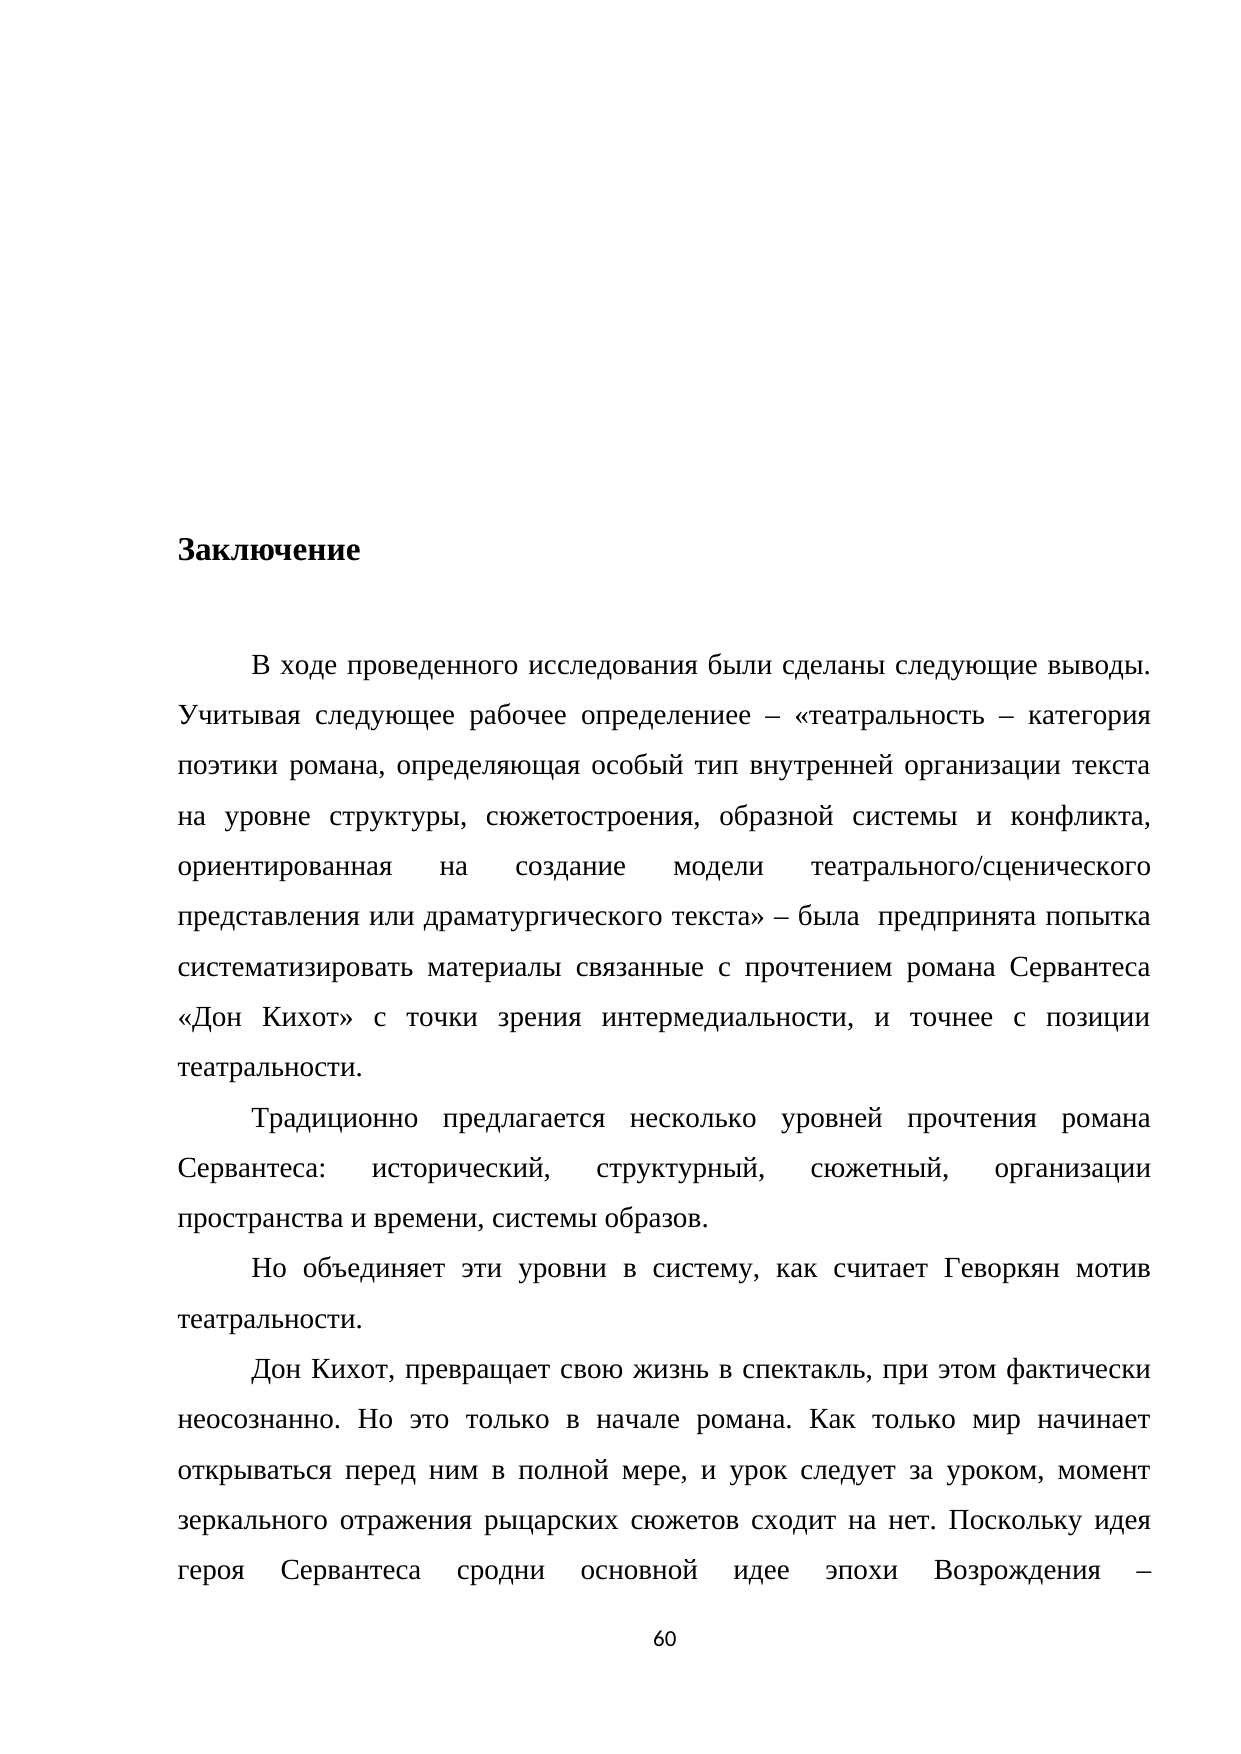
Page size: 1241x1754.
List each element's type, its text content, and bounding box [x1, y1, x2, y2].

text Традиционно предлагается несколько уровней прочтения романа Сервантеса: исторический, структурный, сюжетный, организации пространства и времени, системы образов. [177, 1100, 1152, 1234]
subtitle Заключение [177, 529, 1152, 567]
text В ходе проведенного исследования были сделаны следующие выводы. Учитывая следующее рабочее определениее – «театральность – категория поэтики романа, определяющая особый тип внутренней организации текста на уровне структуры, сюжетостроения, образной системы и конфликта, ориентированная на создание модели театрального/сценического представления или драматургического текста» – была предпринята попытка систематизировать материалы связанные с прочтением романа Сервантеса «Дон Кихот» с точки зрения интермедиальности, и точнее с позиции театральности. [177, 647, 1152, 1083]
text Но объединяет эти уровни в систему, как считает Геворкян мотив театральности. [177, 1251, 1152, 1334]
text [177, 1351, 1152, 1586]
